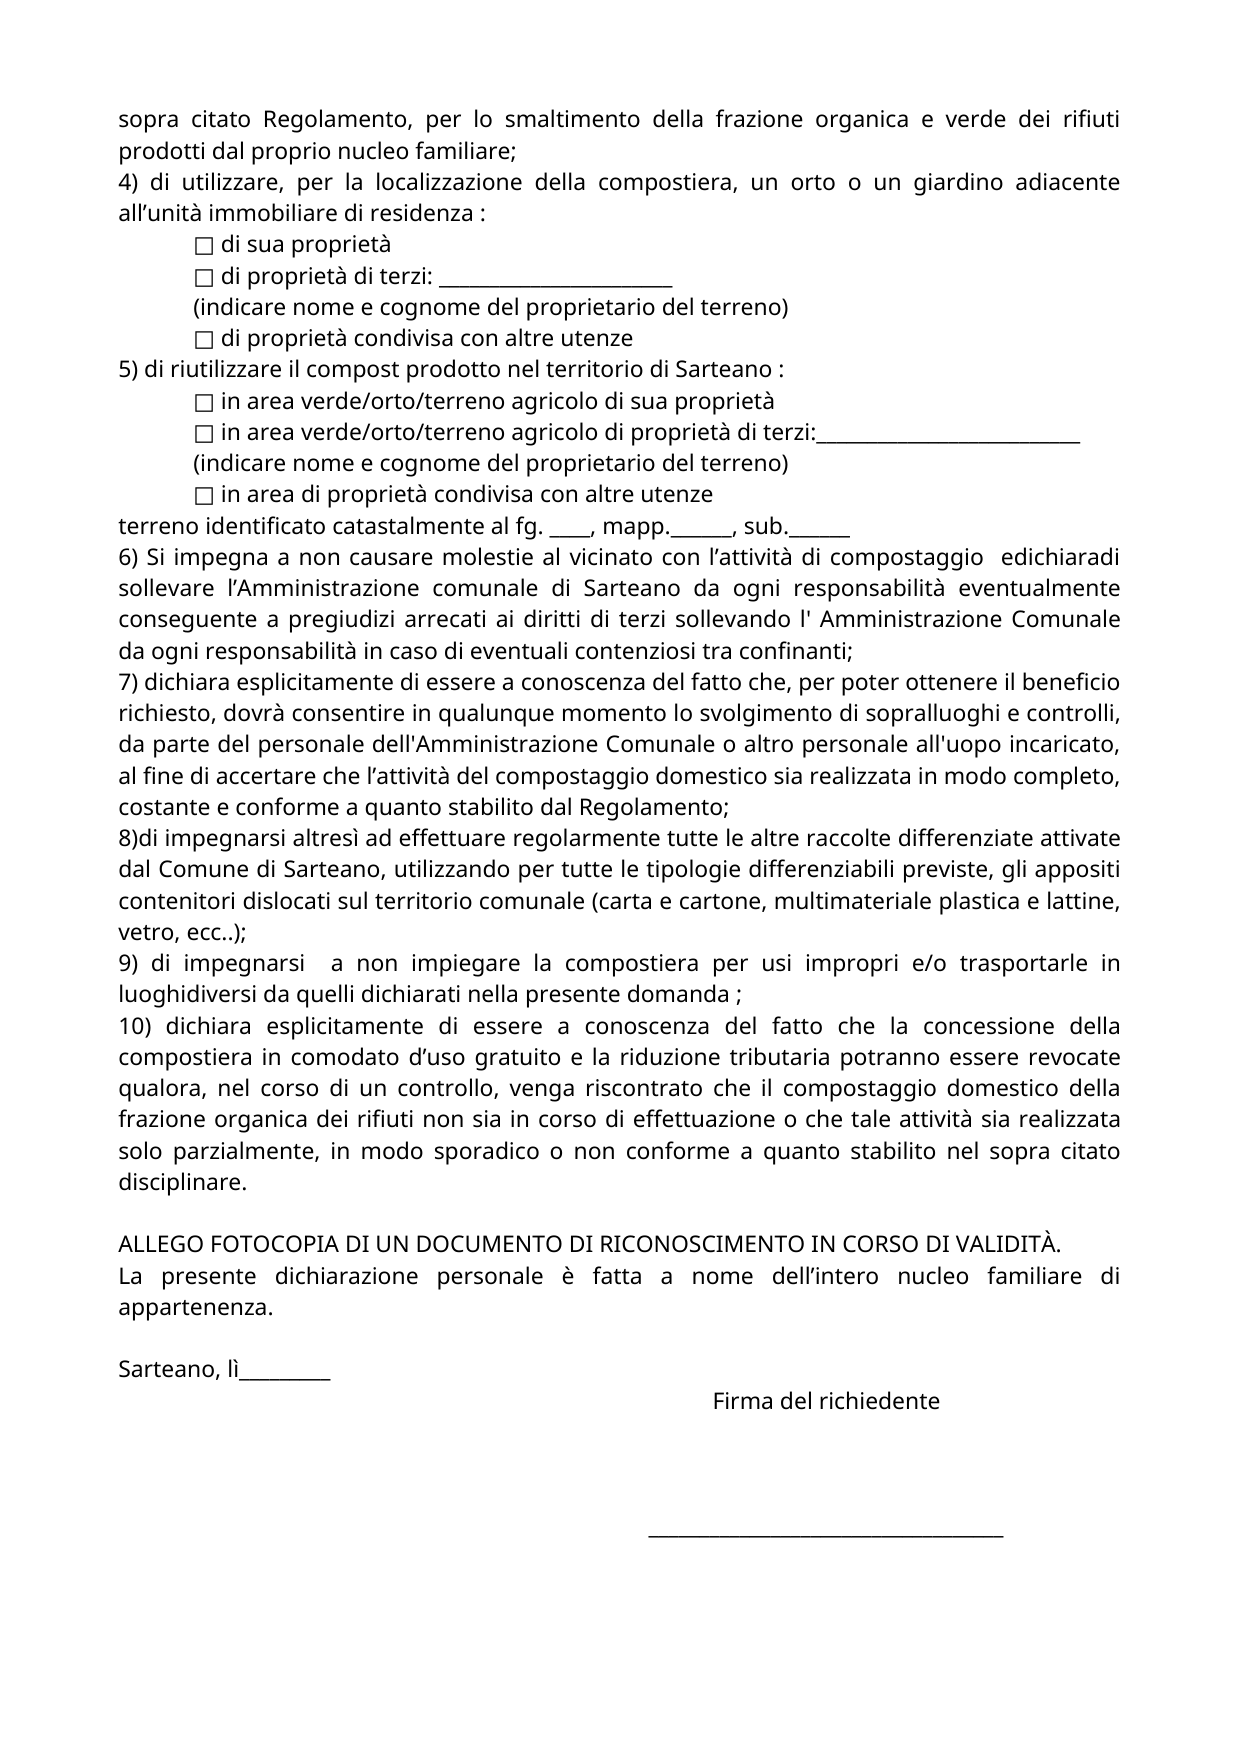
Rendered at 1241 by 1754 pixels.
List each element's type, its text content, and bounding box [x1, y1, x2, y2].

text ALLEGO FOTOCOPIA DI UN DOCUMENTO DI RICONOSCIMENTO IN CORSO DI VALIDITÀ. [118, 1228, 1122, 1260]
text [118, 103, 1122, 166]
text ___________________________________ [118, 1510, 1122, 1541]
text terreno identificato catastalmente al fg. ____, mapp.______, sub.______ [118, 510, 1122, 541]
text □ in area verde/orto/terreno agricolo di proprietà di terzi:__________________________ [193, 416, 1122, 447]
text 10) dichiara esplicitamente di essere a conoscenza del fatto che la concessione della compostiera in comodato d’uso gratuito e la riduzione tributaria potranno essere revocate qualora, nel corso di un controllo, venga riscontrato che il compostaggio domestico della frazione organica dei rifiuti non sia in corso di effettuazione o che tale attività sia realizzata solo parzialmente, in modo sporadico o non conforme a quanto stabilito nel sopra citato disciplinare. [118, 1010, 1122, 1197]
text □ in area di proprietà condivisa con altre utenze [193, 478, 1122, 510]
text La presente dichiarazione personale è fatta a nome dell’intero nucleo familiare di appartenenza. [118, 1260, 1122, 1322]
text (indicare nome e cognome del proprietario del terreno) [193, 447, 1122, 478]
text 6) Si impegna a non causare molestie al vicinato con l’attività di compostaggio edichiaradi sollevare l’Amministrazione comunale di Sarteano da ogni responsabilità eventualmente conseguente a pregiudizi arrecati ai diritti di terzi sollevando l' Amministrazione Comunale da ogni responsabilità in caso di eventuali contenziosi tra confinanti; [118, 541, 1122, 666]
text Firma del richiedente [118, 1385, 1122, 1416]
text □ di sua proprietà [193, 228, 1122, 260]
text □ di proprietà di terzi: _______________________ [193, 260, 1122, 291]
text 4) di utilizzare, per la localizzazione della compostiera, un orto o un giardino adiacente all’unità immobiliare di residenza : [118, 166, 1122, 228]
text 7) dichiara esplicitamente di essere a conoscenza del fatto che, per poter ottenere il beneficio richiesto, dovrà consentire in qualunque momento lo svolgimento di sopralluoghi e controlli, da parte del personale dell'Amministrazione Comunale o altro personale all'uopo incaricato, al fine di accertare che l’attività del compostaggio domestico sia realizzata in modo completo, costante e conforme a quanto stabilito dal Regolamento; [118, 666, 1122, 822]
text Sarteano, lì_________ [118, 1353, 1122, 1385]
text □ di proprietà condivisa con altre utenze [193, 322, 1122, 353]
text 5) di riutilizzare il compost prodotto nel territorio di Sarteano : [118, 353, 1122, 385]
text 8)di impegnarsi altresì ad effettuare regolarmente tutte le altre raccolte differenziate attivate dal Comune di Sarteano, utilizzando per tutte le tipologie differenziabili previste, gli appositi contenitori dislocati sul territorio comunale (carta e cartone, multimateriale plastica e lattine, vetro, ecc..); [118, 822, 1122, 947]
text □ in area verde/orto/terreno agricolo di sua proprietà [193, 385, 1122, 416]
text 9) di impegnarsi a non impiegare la compostiera per usi impropri e/o trasportarle in luoghidiversi da quelli dichiarati nella presente domanda ; [118, 947, 1122, 1010]
text (indicare nome e cognome del proprietario del terreno) [193, 291, 1122, 322]
